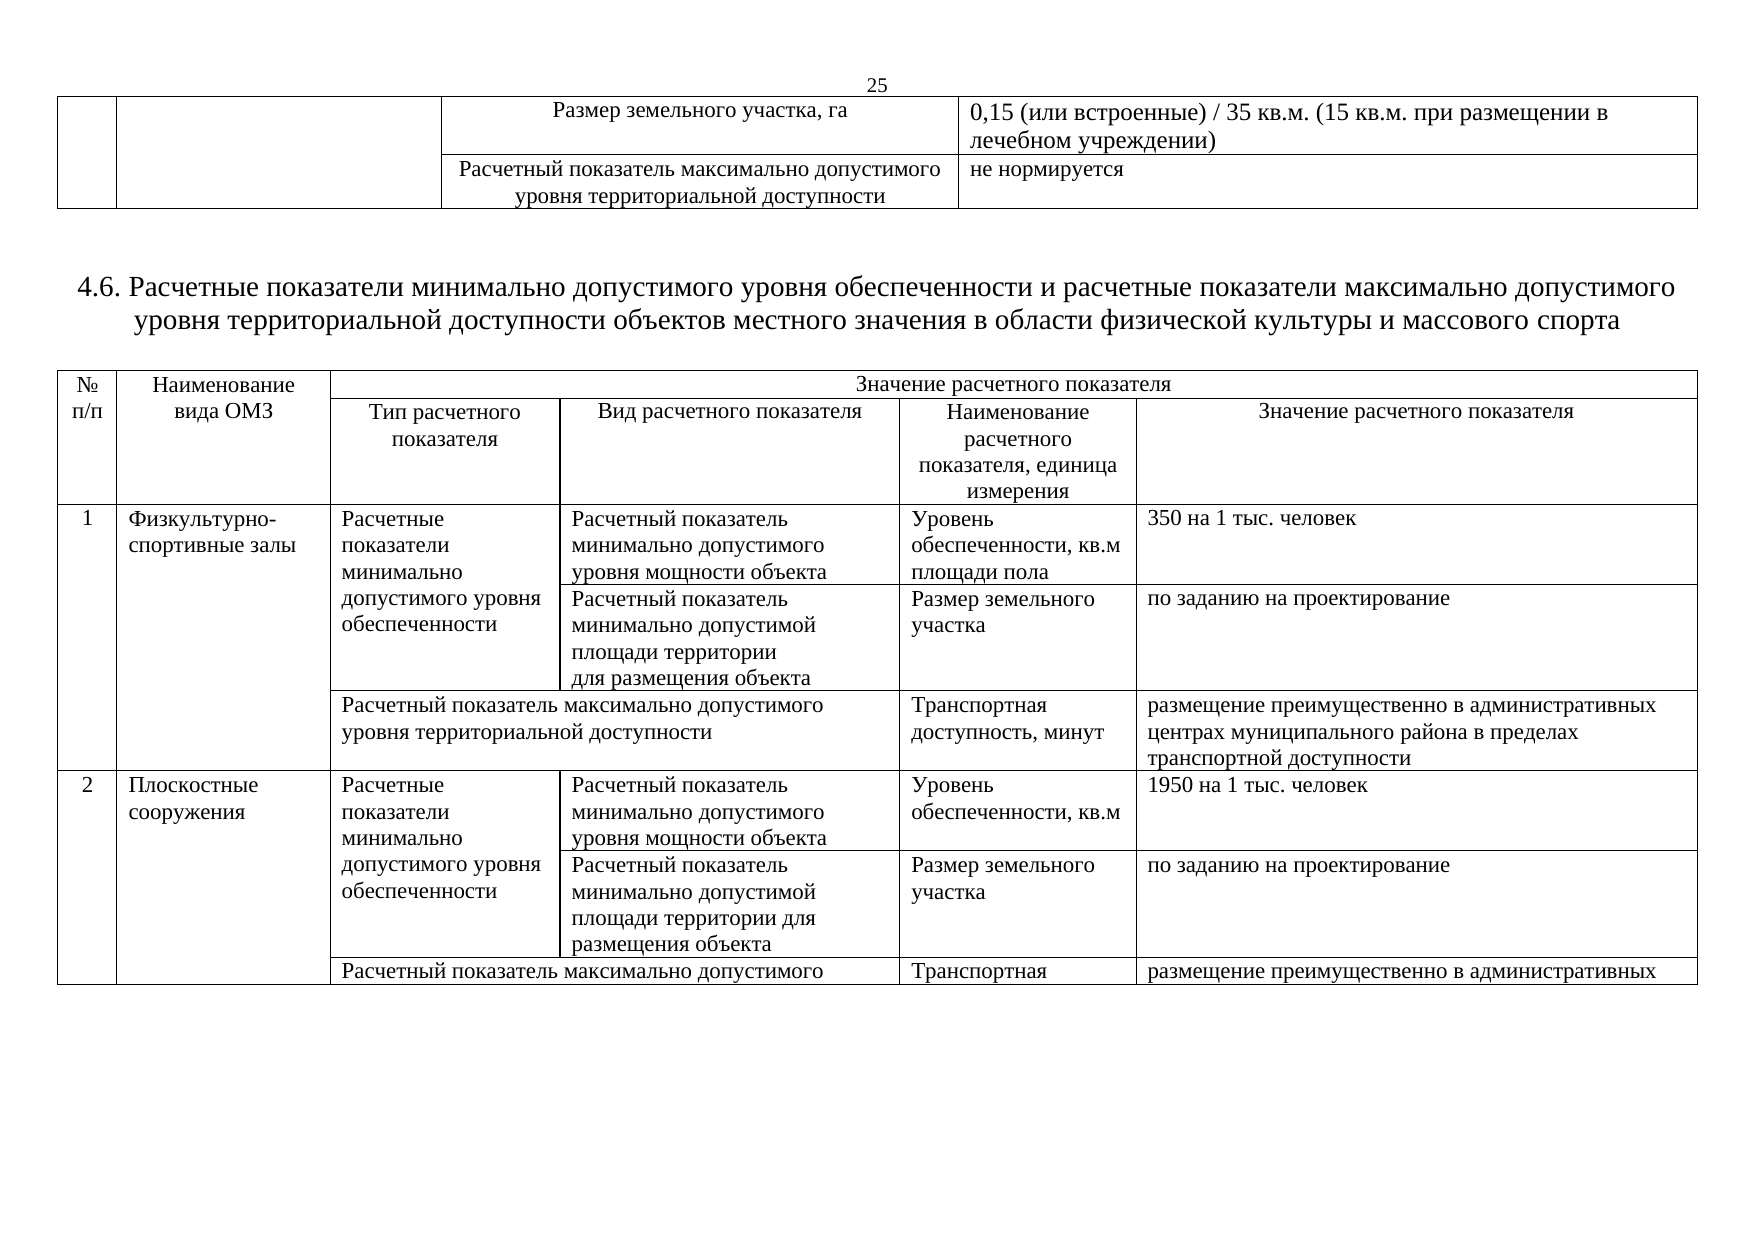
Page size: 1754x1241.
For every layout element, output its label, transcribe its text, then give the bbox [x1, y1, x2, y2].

table_cell 5 [58, 97, 116, 208]
table_cell Расчетные показатели минимально допустимого уровня обеспеченности [331, 505, 559, 690]
table_cell Транспортная доступность, минут [900, 691, 1136, 770]
table_cell Расчетный показатель максимально допустимого [331, 958, 899, 984]
table_cell Расчетный показатель минимально допустимого уровня мощности объекта [561, 771, 899, 850]
table_cell Расчетный показатель минимально допустимой площади территории для размещения объекта [561, 851, 899, 957]
table_cell Уровень обеспеченности, кв.м площади пола [900, 505, 1136, 584]
table_cell Размер земельного участка [900, 585, 1136, 690]
list Расчетные показатели минимально допустимого уровня обеспеченности и расчетные показатели максимально допустимого уровня территориальной доступности объектов местного значения в области физической культуры и массового спорта [77, 269, 1677, 336]
table_cell Расчетный показатель максимально допустимого уровня территориальной доступности [331, 691, 899, 770]
table_cell размещение преимущественно в административных центрах муниципального района в пределах транспортной доступности [1137, 691, 1697, 770]
table_cell Транспортная [900, 958, 1136, 984]
table_cell 2 [58, 771, 116, 984]
table_cell по заданию на проектирование [1137, 585, 1697, 690]
table_cell 0,15 (или встроенные) / 35 кв.м. (15 кв.м. при размещении в лечебном учреждении) [959, 97, 1697, 154]
table_cell Уровень обеспеченности, кв.м [900, 771, 1136, 850]
table_cell Наименование расчетного показателя, единица измерения [900, 399, 1136, 504]
table_cell Тип расчетного показателя [331, 399, 559, 504]
table_cell Расчетные показатели минимально допустимого уровня обеспеченности [331, 771, 559, 957]
table_cell Размер земельного участка [900, 851, 1136, 957]
table_cell 1 [58, 505, 116, 770]
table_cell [442, 155, 958, 208]
table_header № п/п [58, 371, 116, 504]
table_cell Значение расчетного показателя [1137, 399, 1697, 504]
table_header Наименование вида ОМЗ [117, 371, 330, 504]
table_cell 350 на 1 тыс. человек [1137, 505, 1697, 584]
table_cell Физкультурно- спортивные залы [117, 505, 330, 770]
table_cell размещение преимущественно в административных [1137, 958, 1697, 984]
table_cell по заданию на проектирование [1137, 851, 1697, 957]
table_header Значение расчетного показателя [331, 371, 1697, 397]
table_cell Расчетный показатель минимально допустимого уровня мощности объекта [561, 505, 899, 584]
table_cell не нормируется [959, 155, 1697, 208]
table_cell Вид расчетного показателя [561, 399, 899, 504]
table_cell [117, 97, 441, 208]
table_cell Расчетный показатель минимально допустимой площади территории для размещения объекта [561, 585, 899, 690]
table_cell Плоскостные сооружения [117, 771, 330, 984]
table_cell 1950 на 1 тыс. человек [1137, 771, 1697, 850]
table_cell Размер земельного участка, га [442, 97, 958, 154]
